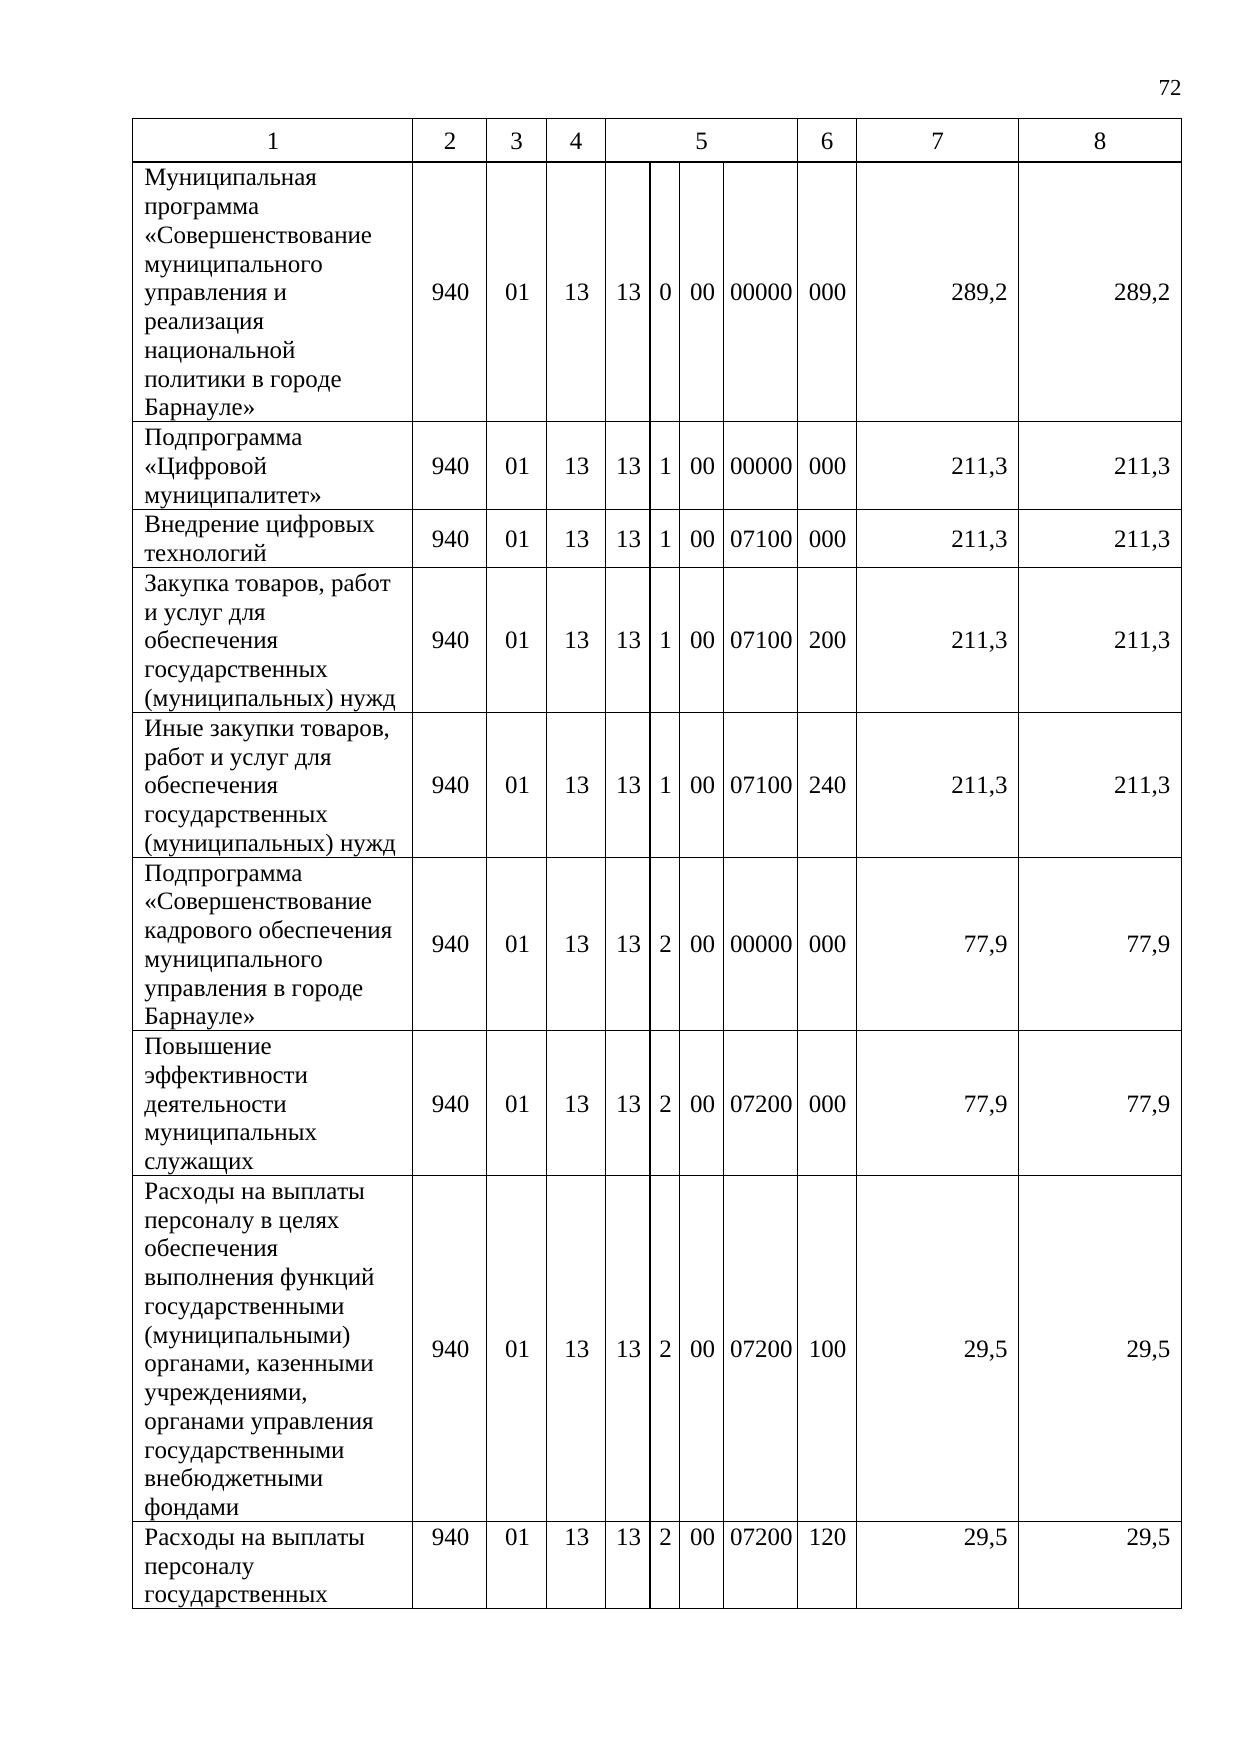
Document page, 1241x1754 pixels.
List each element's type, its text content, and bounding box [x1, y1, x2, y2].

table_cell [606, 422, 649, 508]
table_header 4 [547, 119, 605, 161]
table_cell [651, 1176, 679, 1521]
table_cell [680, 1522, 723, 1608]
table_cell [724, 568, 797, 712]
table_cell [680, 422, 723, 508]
table_header 5 [606, 119, 797, 161]
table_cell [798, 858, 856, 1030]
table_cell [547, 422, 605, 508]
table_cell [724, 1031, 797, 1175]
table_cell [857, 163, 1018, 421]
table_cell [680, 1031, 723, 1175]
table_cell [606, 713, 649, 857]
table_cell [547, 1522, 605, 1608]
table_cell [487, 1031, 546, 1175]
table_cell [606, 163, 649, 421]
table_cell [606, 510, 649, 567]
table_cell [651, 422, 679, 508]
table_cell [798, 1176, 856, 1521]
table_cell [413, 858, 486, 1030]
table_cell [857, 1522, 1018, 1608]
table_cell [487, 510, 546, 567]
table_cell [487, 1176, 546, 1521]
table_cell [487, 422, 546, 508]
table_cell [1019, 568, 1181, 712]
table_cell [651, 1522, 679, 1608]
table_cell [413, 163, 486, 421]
table_header 3 [487, 119, 546, 161]
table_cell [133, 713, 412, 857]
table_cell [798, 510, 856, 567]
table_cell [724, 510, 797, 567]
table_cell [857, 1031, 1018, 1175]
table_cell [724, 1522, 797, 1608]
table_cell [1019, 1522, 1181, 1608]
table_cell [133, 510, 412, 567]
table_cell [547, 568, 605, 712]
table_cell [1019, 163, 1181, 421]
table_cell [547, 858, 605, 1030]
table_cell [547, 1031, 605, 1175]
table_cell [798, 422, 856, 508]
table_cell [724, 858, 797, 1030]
table_header 7 [857, 119, 1018, 161]
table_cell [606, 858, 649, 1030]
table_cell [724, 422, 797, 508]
table_header 8 [1019, 119, 1181, 161]
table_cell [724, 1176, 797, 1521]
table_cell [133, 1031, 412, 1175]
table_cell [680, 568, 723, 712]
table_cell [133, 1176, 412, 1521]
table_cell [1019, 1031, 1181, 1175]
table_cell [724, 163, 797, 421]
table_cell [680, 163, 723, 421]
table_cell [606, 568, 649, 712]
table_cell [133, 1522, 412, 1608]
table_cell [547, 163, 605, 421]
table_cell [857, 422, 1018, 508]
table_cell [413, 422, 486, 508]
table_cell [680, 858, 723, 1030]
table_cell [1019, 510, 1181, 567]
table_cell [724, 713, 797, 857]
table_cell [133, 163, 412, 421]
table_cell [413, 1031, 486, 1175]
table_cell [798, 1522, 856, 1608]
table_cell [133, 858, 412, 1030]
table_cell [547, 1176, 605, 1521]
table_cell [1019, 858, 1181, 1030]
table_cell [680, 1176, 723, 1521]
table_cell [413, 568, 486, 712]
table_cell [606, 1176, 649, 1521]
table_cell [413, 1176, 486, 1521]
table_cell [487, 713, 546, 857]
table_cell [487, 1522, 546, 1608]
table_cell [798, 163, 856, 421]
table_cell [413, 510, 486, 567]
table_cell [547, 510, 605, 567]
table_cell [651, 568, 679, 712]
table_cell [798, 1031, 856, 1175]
table_header 6 [798, 119, 856, 161]
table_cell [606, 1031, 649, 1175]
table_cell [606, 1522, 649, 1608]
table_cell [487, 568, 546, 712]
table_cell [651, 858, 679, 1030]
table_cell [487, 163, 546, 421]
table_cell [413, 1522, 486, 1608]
table_header 1 [133, 119, 412, 161]
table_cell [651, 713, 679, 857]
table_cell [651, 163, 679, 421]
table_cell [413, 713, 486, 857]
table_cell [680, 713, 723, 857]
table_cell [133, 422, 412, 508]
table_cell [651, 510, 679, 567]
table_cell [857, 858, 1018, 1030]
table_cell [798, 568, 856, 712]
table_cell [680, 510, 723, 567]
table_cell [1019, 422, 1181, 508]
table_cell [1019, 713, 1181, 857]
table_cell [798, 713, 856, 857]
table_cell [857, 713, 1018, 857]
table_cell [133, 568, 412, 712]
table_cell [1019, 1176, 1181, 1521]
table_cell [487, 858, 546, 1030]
table_header 2 [413, 119, 486, 161]
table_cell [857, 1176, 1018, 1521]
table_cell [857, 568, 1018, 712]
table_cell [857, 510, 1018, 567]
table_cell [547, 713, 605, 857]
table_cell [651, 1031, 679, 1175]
